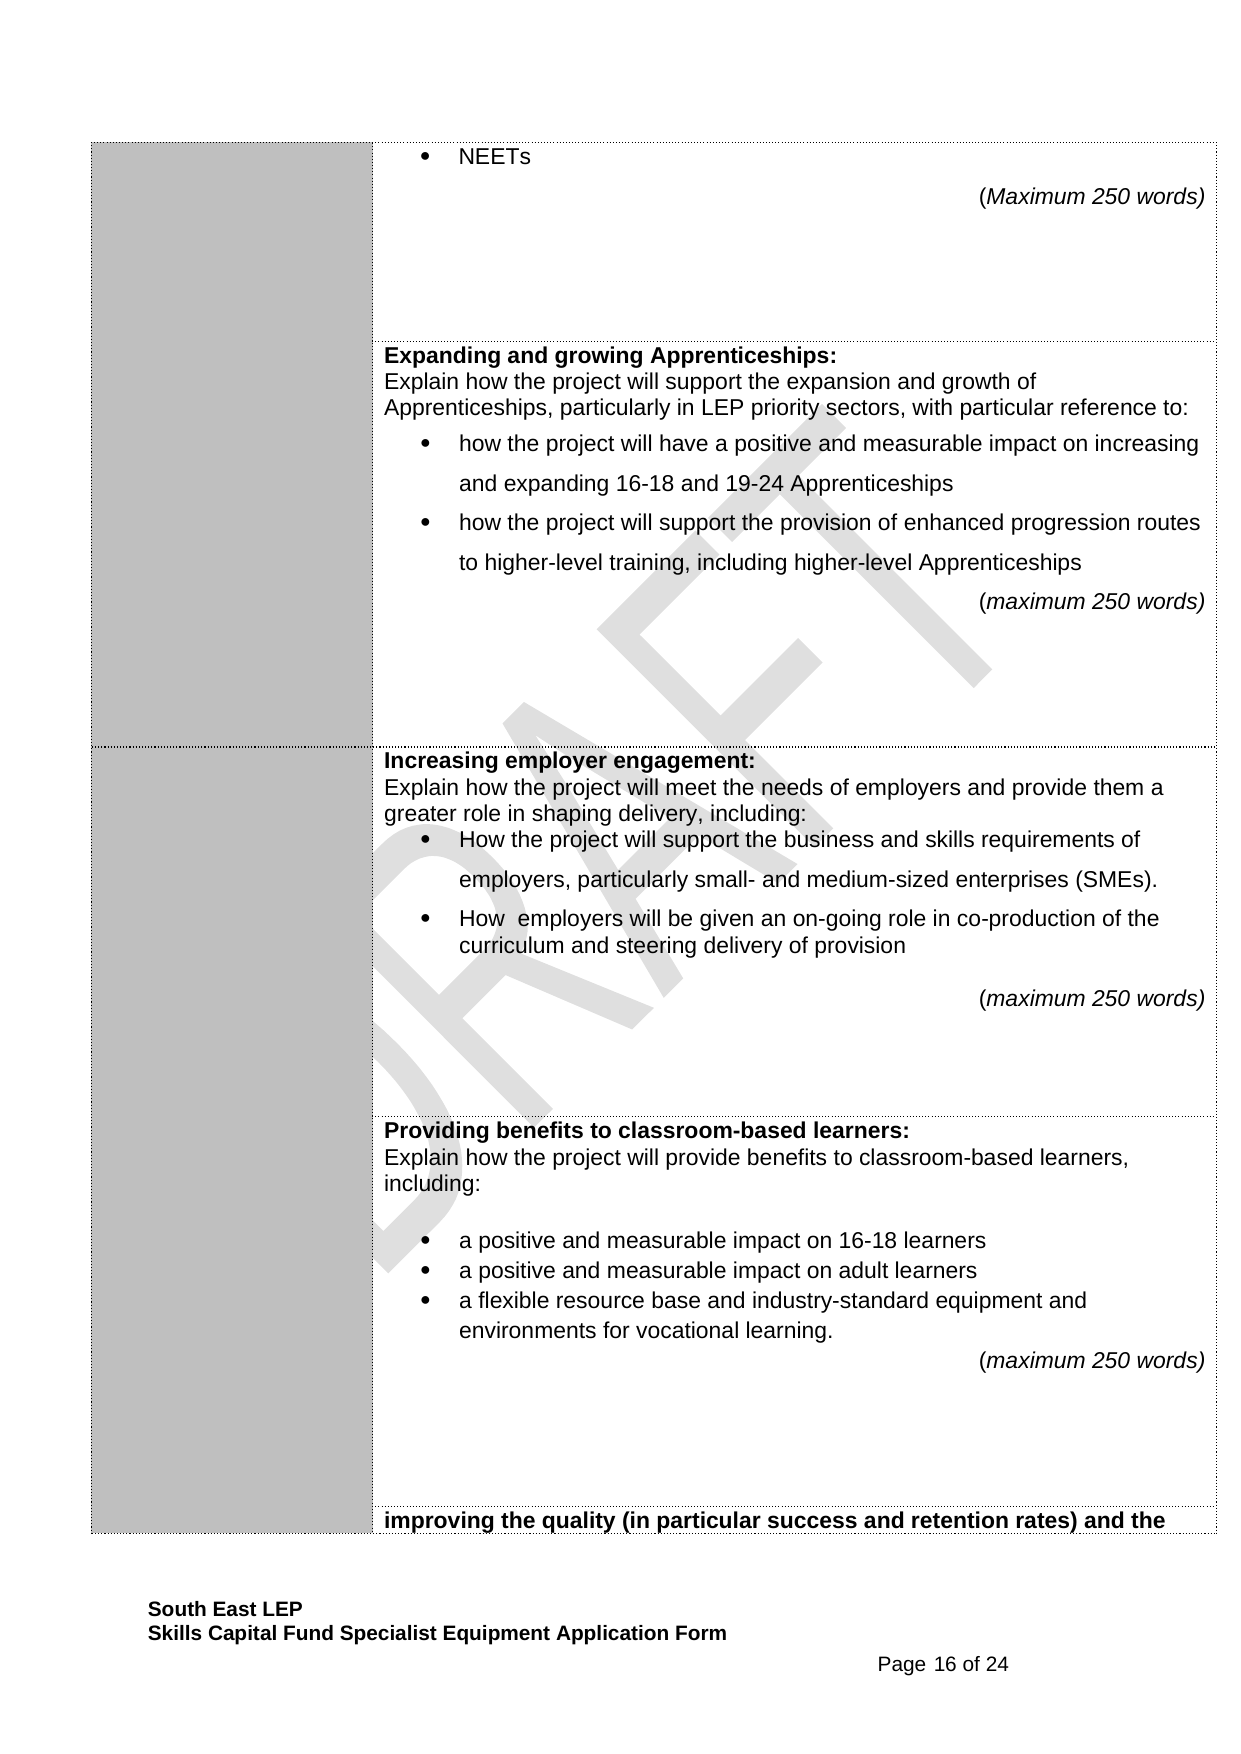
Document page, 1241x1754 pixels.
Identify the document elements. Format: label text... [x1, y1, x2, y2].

table_cell [91, 746, 373, 1533]
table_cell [373, 142, 1216, 341]
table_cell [373, 1506, 1216, 1533]
table_cell Expanding and growing Apprenticeships: Explain how the project will support the expansion and growth of Apprenticeships, particularly in LEP priority sectors, with particular reference to: how the project will have a positive and measurable impact on increasing and expanding 16-18 and 19-24 Apprenticeships how the project will support the provision of enhanced progression routes to higher-level training, including higher-level Apprenticeships (maximum 250 words) [373, 341, 1216, 746]
table_cell Providing benefits to classroom-based learners: Explain how the project will provide benefits to classroom-based learners, including: a positive and measurable impact on 16-18 learners a positive and measurable impact on adult learners a flexible resource base and industry-standard equipment and environments for vocational learning. (maximum 250 words) [373, 1116, 1216, 1506]
table_cell Increasing employer engagement: Explain how the project will meet the needs of employers and provide them a greater role in shaping delivery, including: How the project will support the business and skills requirements of employers, particularly small- and medium-sized enterprises (SMEs). How employers will be given an on-going role in co-production of the curriculum and steering delivery of provision (maximum 250 words) [373, 746, 1216, 1116]
table_cell [91, 142, 373, 746]
